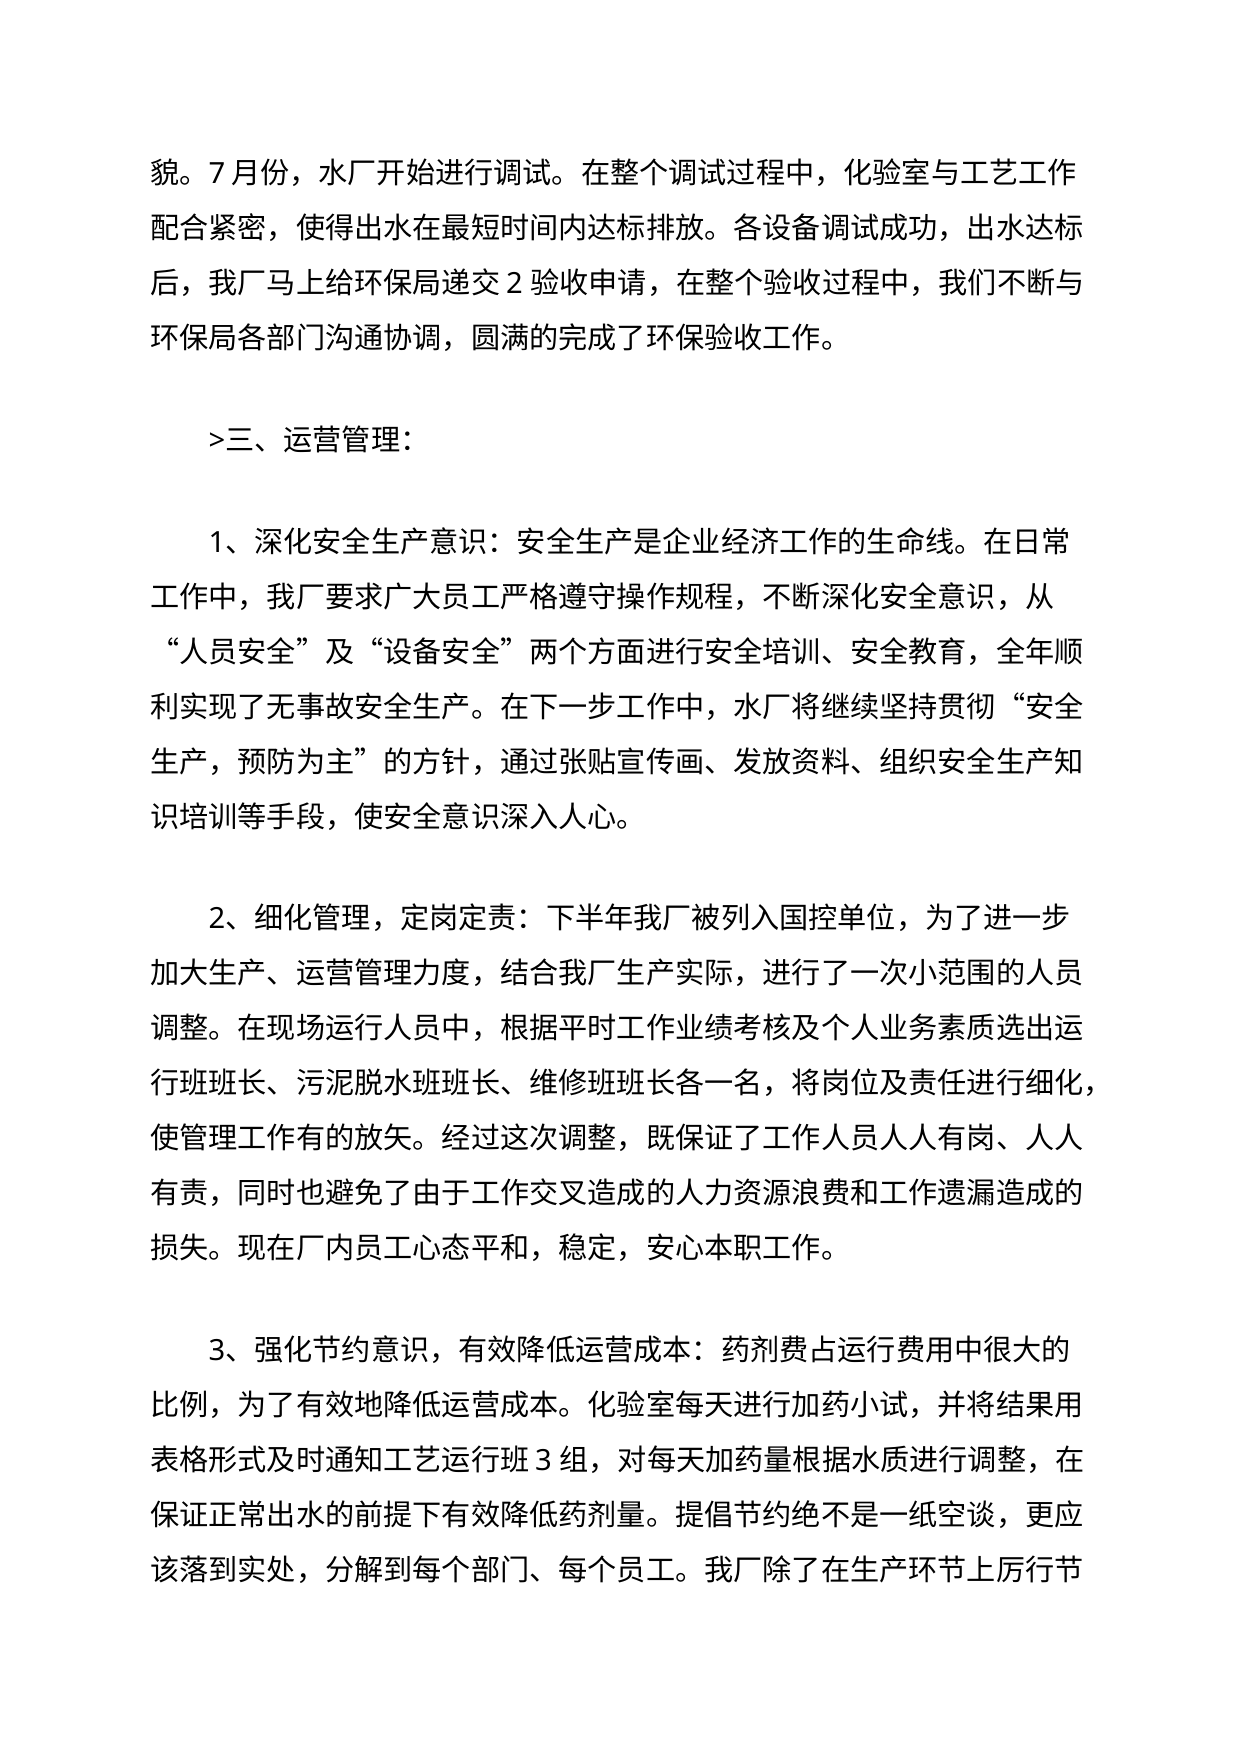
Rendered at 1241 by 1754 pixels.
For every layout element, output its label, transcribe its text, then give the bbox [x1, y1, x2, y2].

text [150, 150, 1090, 357]
text 1、深化安全生产意识：安全生产是企业经济工作的生命线。在日常工作中，我厂要求广大员工严格遵守操作规程，不断深化安全意识，从“人员安全”及“设备安全”两个方面进行安全培训、安全教育，全年顺利实现了无事故安全生产。在下一步工作中，水厂将继续坚持贯彻“安全生产，预防为主”的方针，通过张贴宣传画、发放资料、组织安全生产知识培训等手段，使安全意识深入人心。 [150, 519, 1090, 836]
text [150, 1326, 1090, 1588]
text >三、运营管理： [150, 417, 1090, 459]
text 2、细化管理，定岗定责：下半年我厂被列入国控单位，为了进一步加大生产、运营管理力度，结合我厂生产实际，进行了一次小范围的人员调整。在现场运行人员中，根据平时工作业绩考核及个人业务素质选出运行班班长、污泥脱水班班长、维修班班长各一名，将岗位及责任进行细化，使管理工作有的放矢。经过这次调整，既保证了工作人员人人有岗、人人有责，同时也避免了由于工作交叉造成的人力资源浪费和工作遗漏造成的损失。现在厂内员工心态平和，稳定，安心本职工作。 [150, 895, 1090, 1267]
